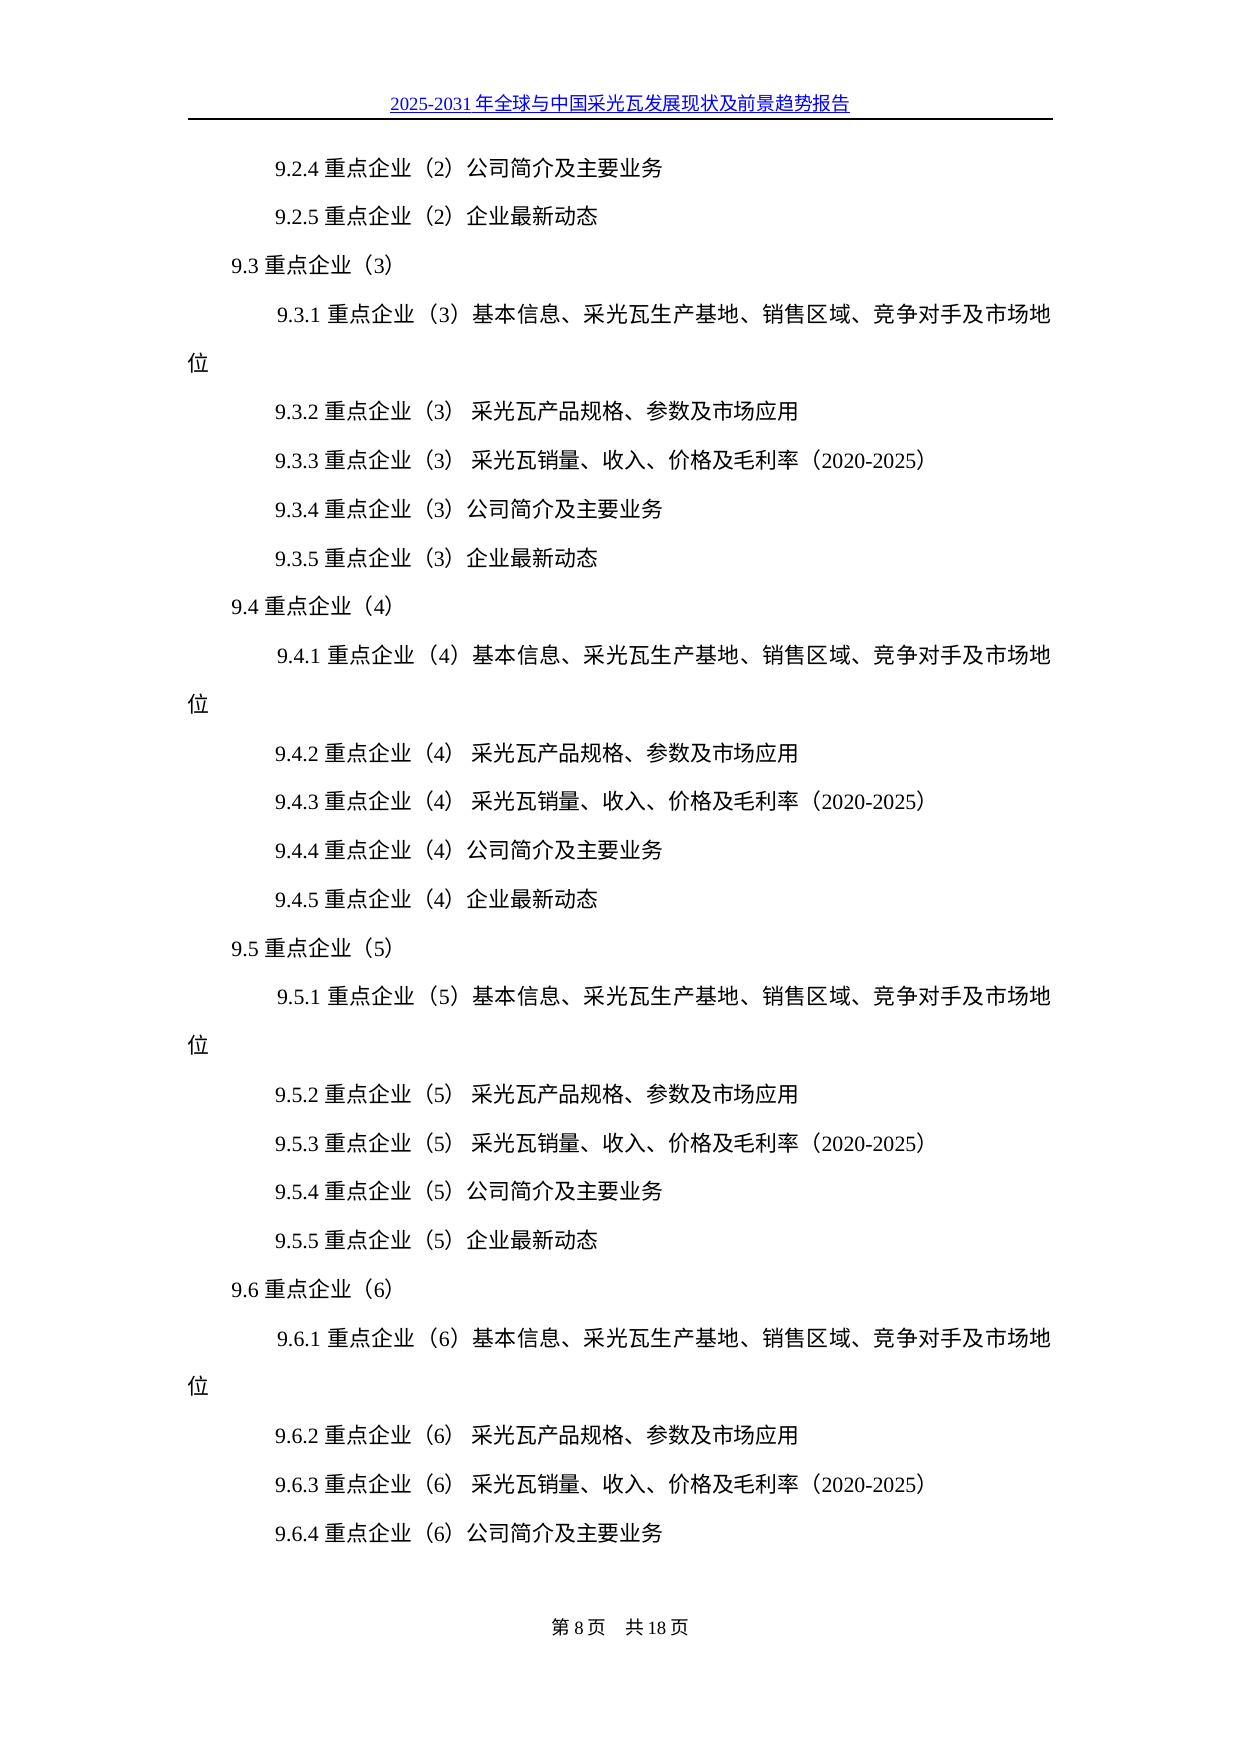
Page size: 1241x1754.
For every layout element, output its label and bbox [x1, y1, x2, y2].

text [187, 150, 1053, 1548]
